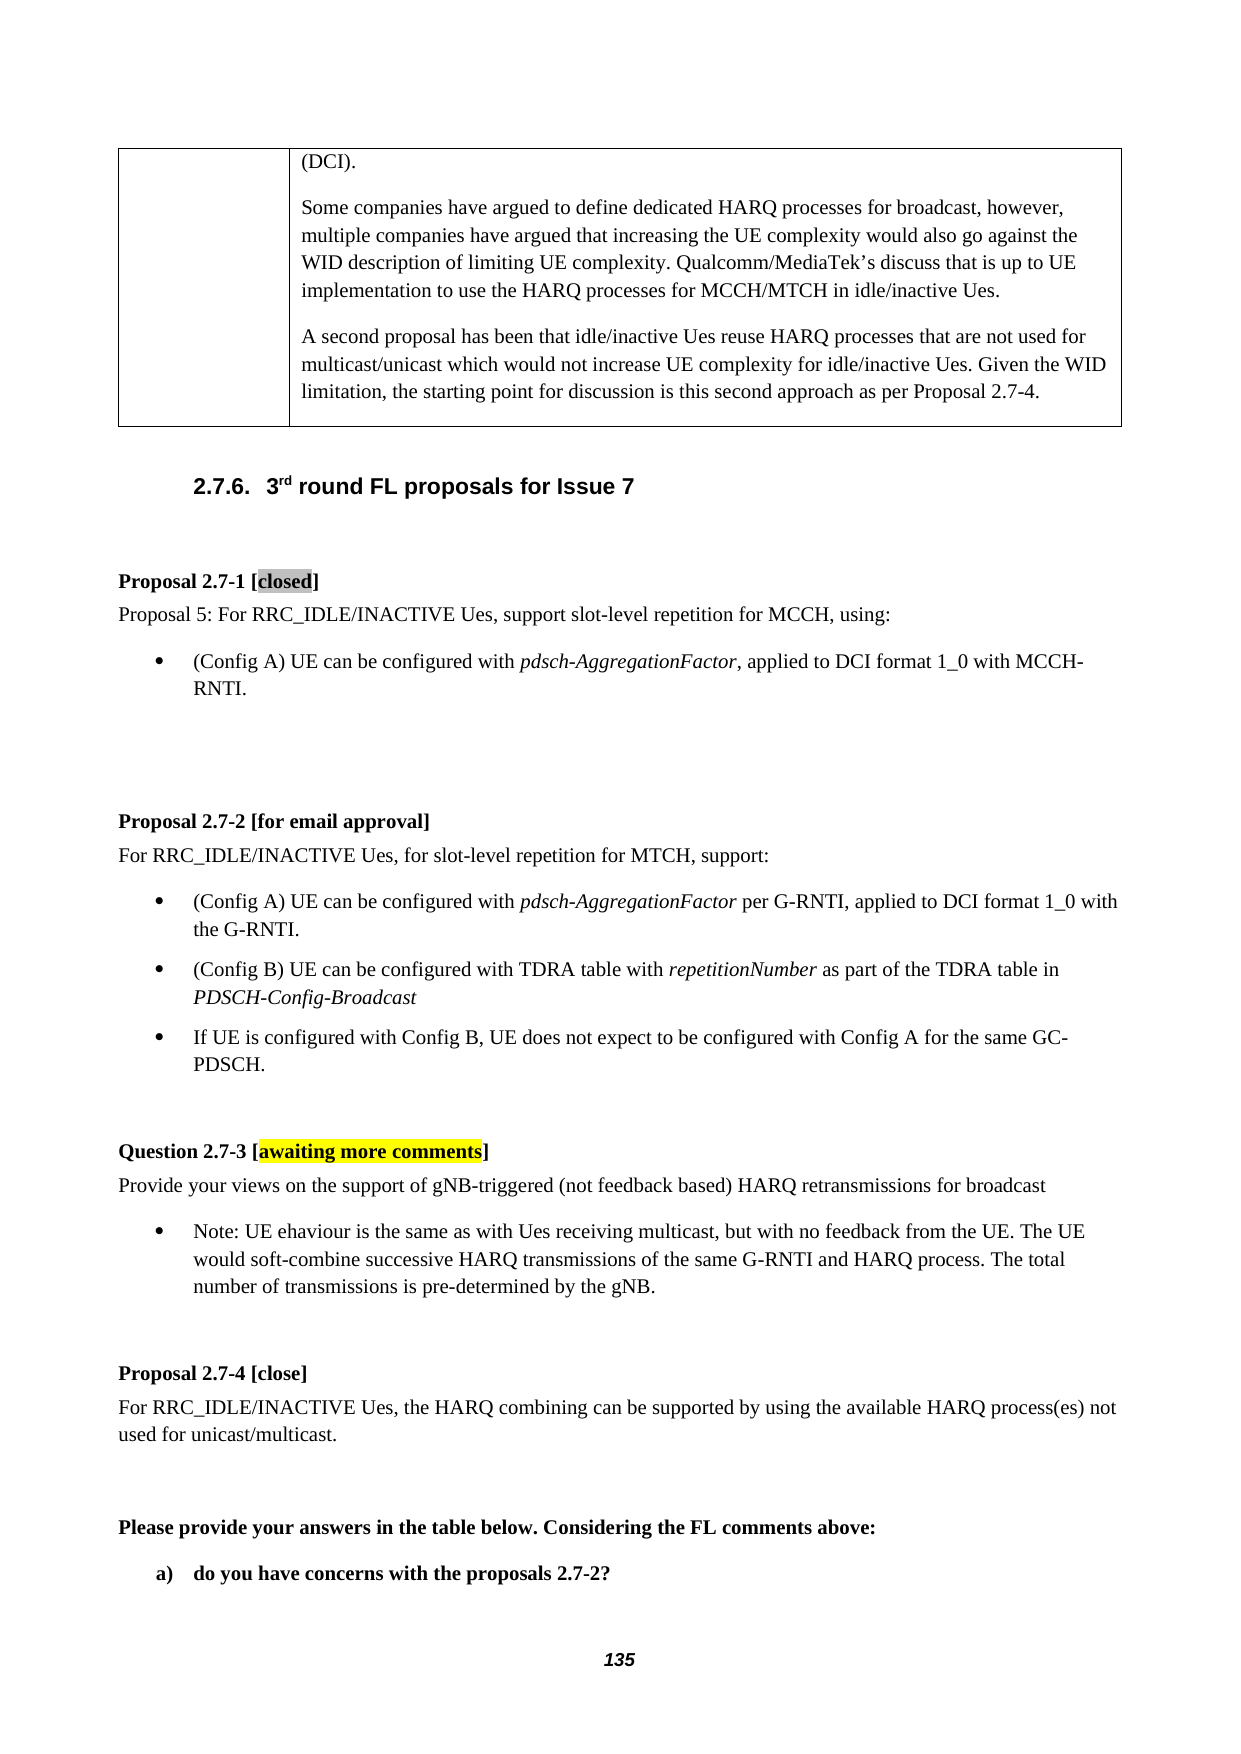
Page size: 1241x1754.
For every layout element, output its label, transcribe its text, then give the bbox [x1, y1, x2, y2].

subtitle Question 2.7-3 [awaiting more comments] [118, 1139, 259, 1163]
text Proposal 5: For RRC_IDLE/INACTIVE Ues, support slot-level repetition for MCCH, using: [118, 602, 1122, 626]
subtitle Question 2.7-3 [awaiting more comments] [482, 1139, 1122, 1163]
subtitle Proposal 2.7-1 [closed] [118, 568, 1122, 593]
list If UE is configured with Config B, UE does not expect to be configured with Config A for the same GC-PDSCH. [156, 1025, 1122, 1076]
text For RRC_IDLE/INACTIVE Ues, the HARQ combining can be supported by using the available HARQ process(es) not used for unicast/multicast. [118, 1394, 1122, 1446]
list Note: UE ehaviour is the same as with Ues receiving multicast, but with no feedback from the UE. The UE would soft-combine successive HARQ transmissions of the same G-RNTI and HARQ process. The total number of transmissions is pre-determined by the gNB. [156, 1219, 1122, 1298]
list (Config A) UE can be configured with pdsch-AggregationFactor per G-RNTI, applied to DCI format 1_0 with the G-RNTI. [156, 889, 1122, 941]
subtitle Proposal 2.7-2 [for email approval] [118, 809, 1122, 833]
list do you have concerns with the proposals 2.7-2? [156, 1561, 1122, 1585]
text Provide your views on the support of gNB-triggered (not feedback based) HARQ retransmissions for broadcast [118, 1173, 1122, 1197]
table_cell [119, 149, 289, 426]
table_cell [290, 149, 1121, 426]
text For RRC_IDLE/INACTIVE Ues, for slot-level repetition for MTCH, support: [118, 843, 1122, 867]
subtitle 3rd round FL proposals for Issue 7 [193, 473, 1122, 499]
subtitle Proposal 2.7-4 [close] [118, 1361, 1122, 1385]
list (Config A) UE can be configured with pdsch-AggregationFactor, applied to DCI format 1_0 with MCCH-RNTI. [156, 649, 1122, 700]
list (Config B) UE can be configured with TDRA table with repetitionNumber as part of the TDRA table in PDSCH-Config-Broadcast [156, 957, 1122, 1009]
text Please provide your answers in the table below. Considering the FL comments above: [118, 1515, 1122, 1539]
